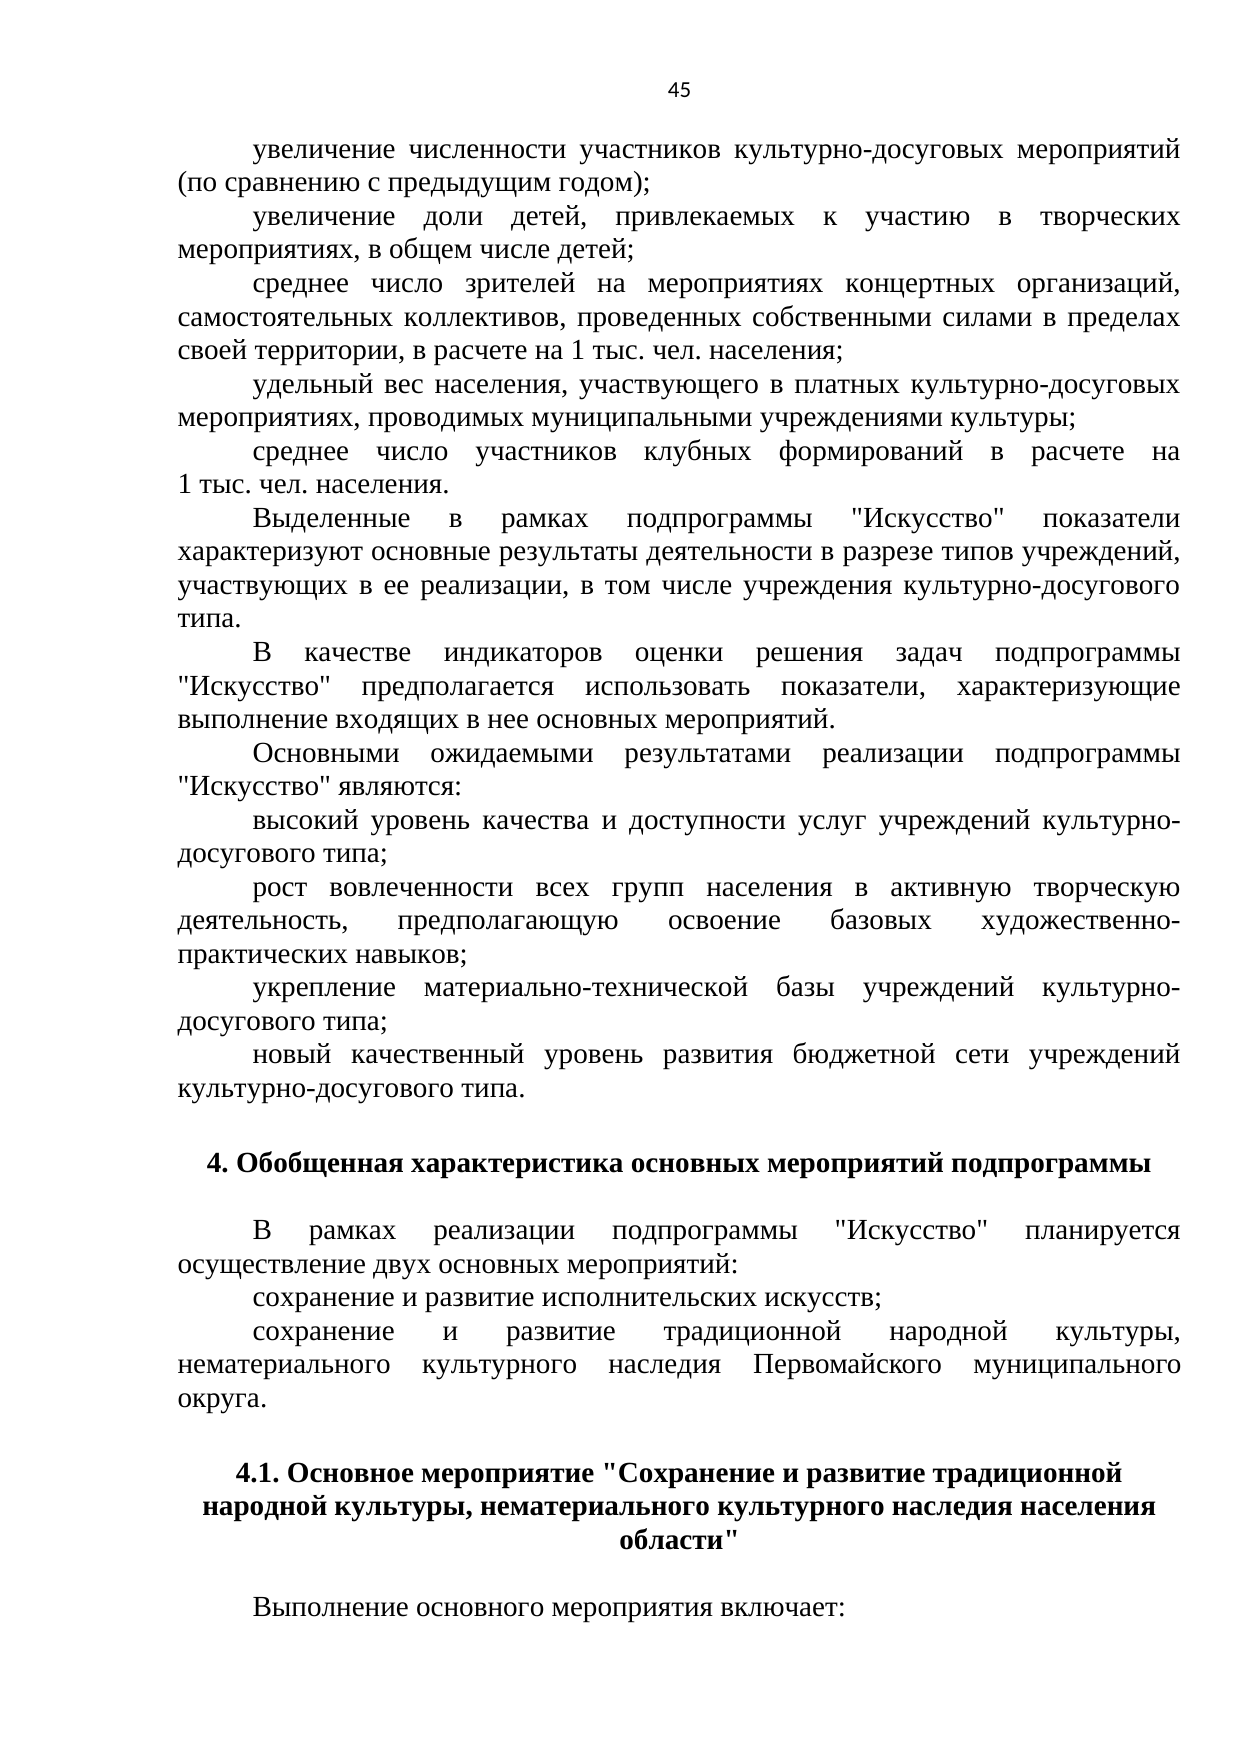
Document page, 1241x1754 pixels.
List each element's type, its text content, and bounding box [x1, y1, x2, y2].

text В качестве индикаторов оценки решения задач подпрограммы "Искусство" предполагается использовать показатели, характеризующие выполнение входящих в нее основных мероприятий. [177, 634, 1181, 735]
text укрепление материально-технической базы учреждений культурно-досугового типа; [177, 969, 1181, 1037]
text увеличение численности участников культурно-досуговых мероприятий (по сравнению с предыдущим годом); [177, 131, 1181, 198]
text сохранение и развитие традиционной народной культуры, нематериального культурного наследия Первомайского муниципального округа. [177, 1313, 1181, 1413]
text новый качественный уровень развития бюджетной сети учреждений культурно-досугового типа. [177, 1037, 1181, 1104]
text среднее число участников клубных формирований в расчете на 1 тыс. чел. населения. [177, 433, 1181, 500]
text Выделенные в рамках подпрограммы "Искусство" показатели характеризуют основные результаты деятельности в разрезе типов учреждений, участвующих в ее реализации, в том числе учреждения культурно-досугового типа. [177, 500, 1181, 634]
text удельный вес населения, участвующего в платных культурно-досуговых мероприятиях, проводимых муниципальными учреждениями культуры; [177, 366, 1181, 433]
text В рамках реализации подпрограммы "Искусство" планируется осуществление двух основных мероприятий: [177, 1212, 1181, 1279]
text Выполнение основного мероприятия включает: [177, 1589, 1181, 1622]
text среднее число зрителей на мероприятиях концертных организаций, самостоятельных коллективов, проведенных собственными силами в пределах своей территории, в расчете на 1 тыс. чел. населения; [177, 265, 1181, 366]
text 4. Обобщенная характеристика основных мероприятий подпрограммы [177, 1145, 1181, 1179]
text увеличение доли детей, привлекаемых к участию в творческих мероприятиях, в общем числе детей; [177, 198, 1181, 265]
text Основными ожидаемыми результатами реализации подпрограммы "Искусство" являются: [177, 735, 1181, 802]
text 4.1. Основное мероприятие "Сохранение и развитие традиционной народной культуры, нематериального культурного наследия населения области" [177, 1455, 1181, 1555]
text рост вовлеченности всех групп населения в активную творческую деятельность, предполагающую освоение базовых художественно-практических навыков; [177, 869, 1181, 969]
text сохранение и развитие исполнительских искусств; [177, 1279, 1181, 1313]
text высокий уровень качества и доступности услуг учреждений культурно-досугового типа; [177, 802, 1181, 869]
